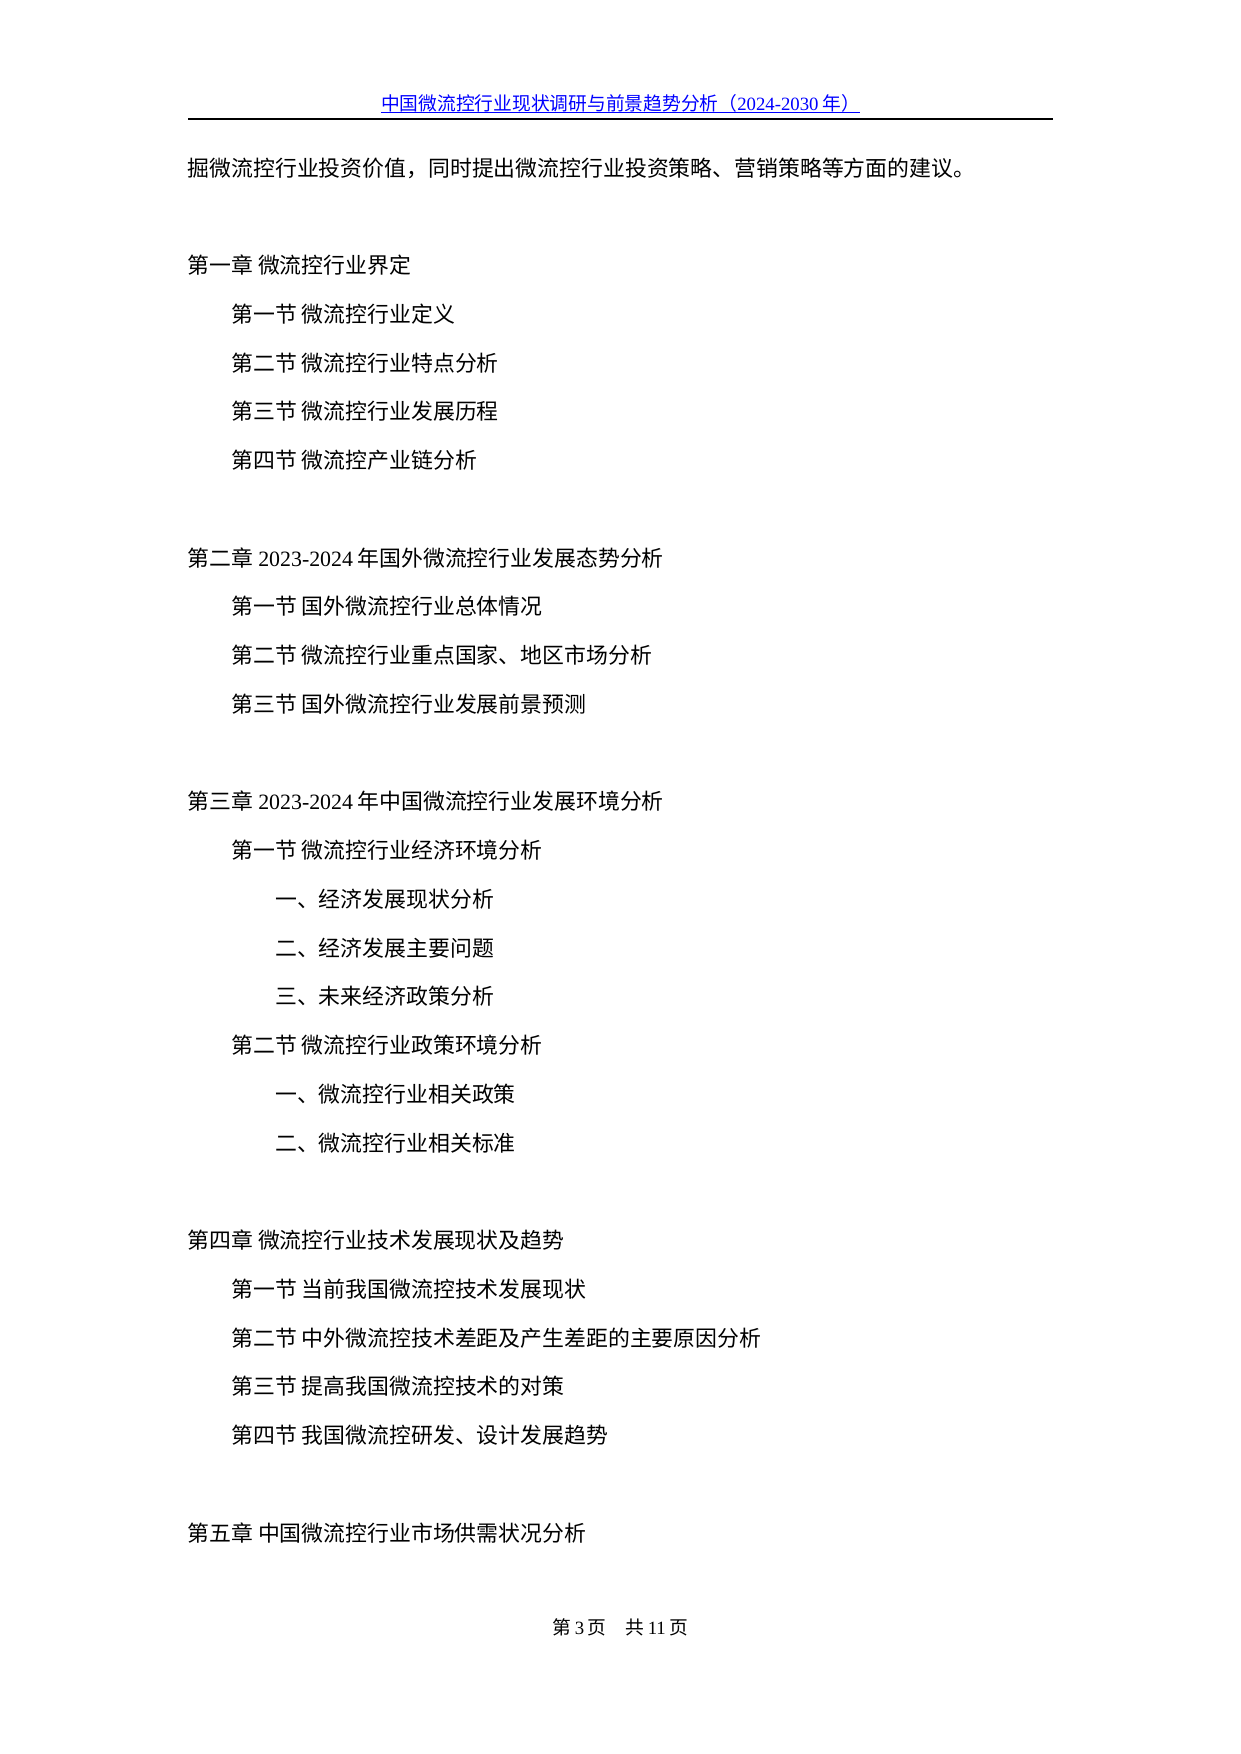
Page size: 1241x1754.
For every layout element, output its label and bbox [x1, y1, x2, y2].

text [187, 150, 1053, 1548]
